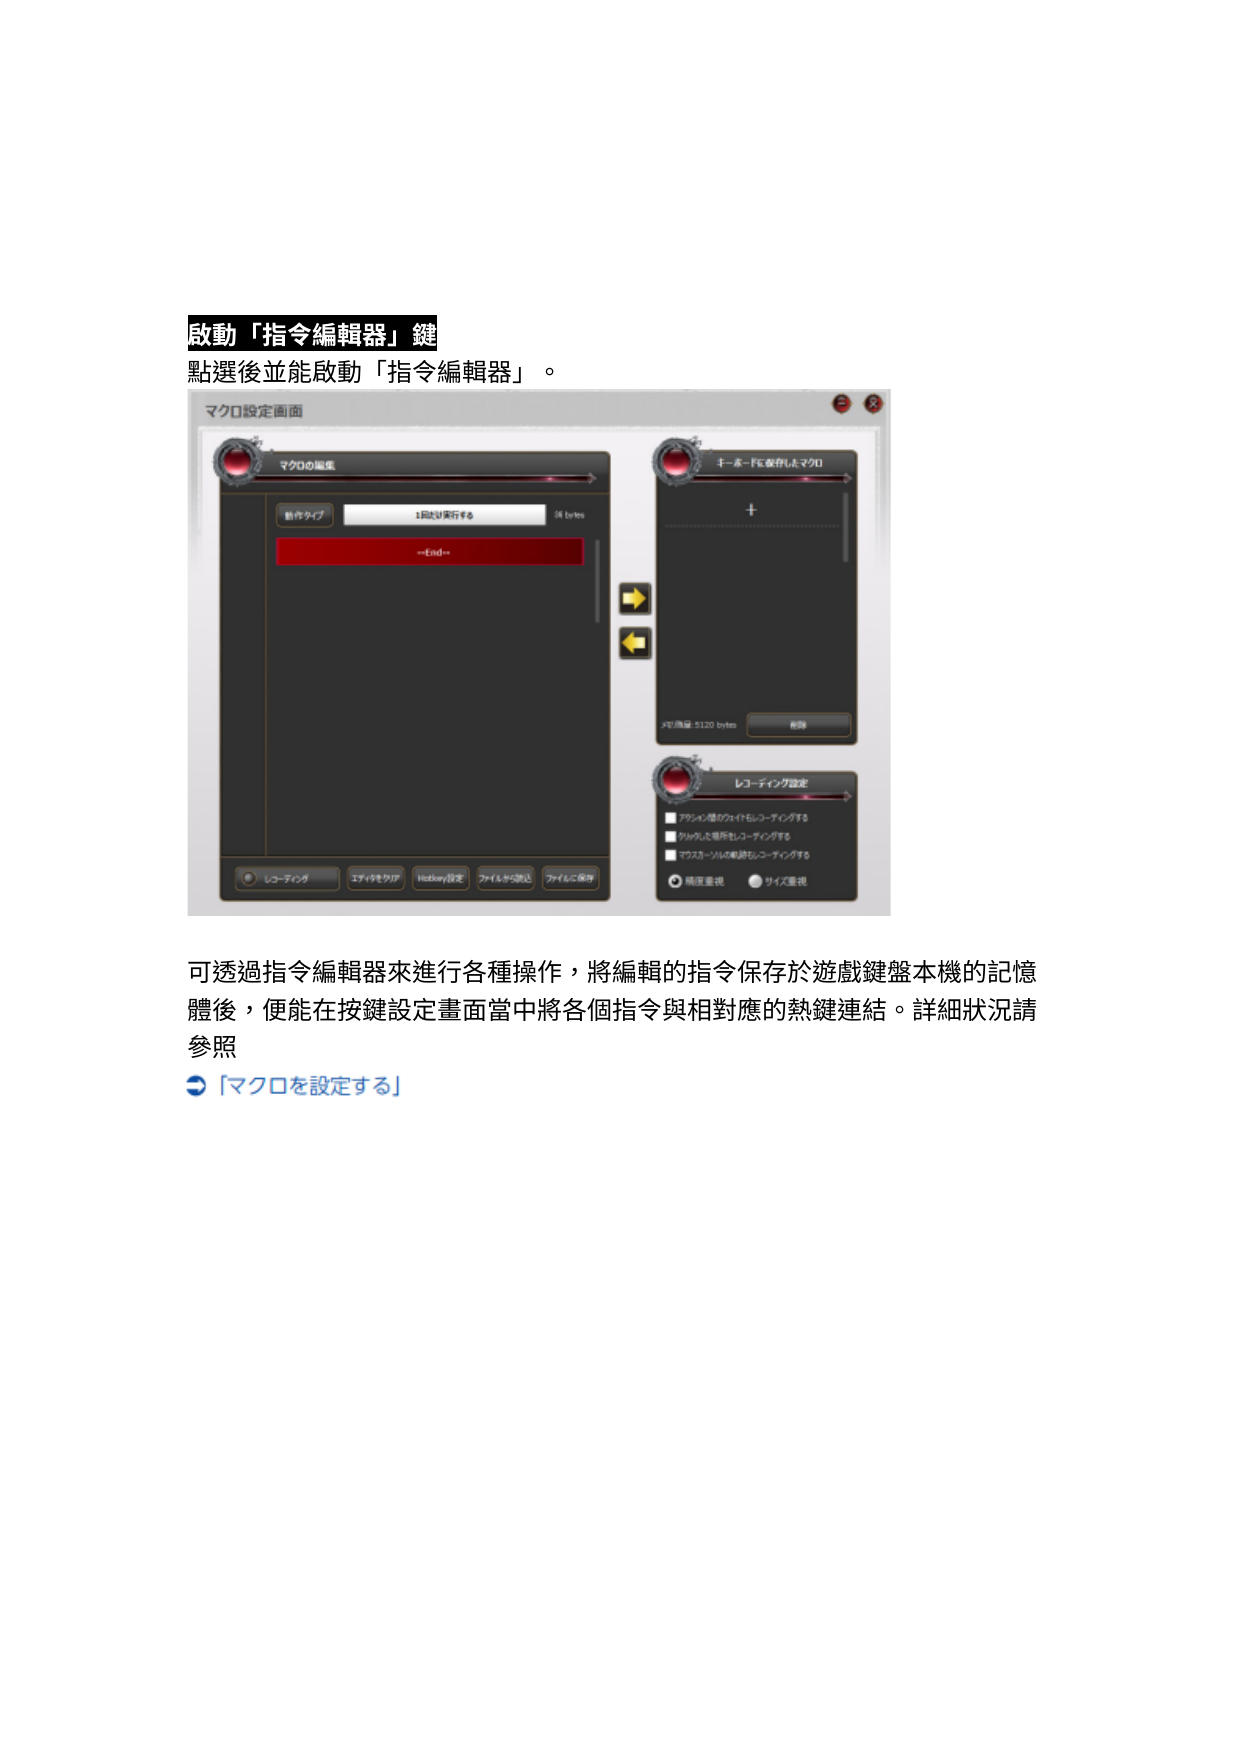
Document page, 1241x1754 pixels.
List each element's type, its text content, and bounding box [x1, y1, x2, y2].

picture [187, 389, 891, 916]
picture [184, 1070, 404, 1099]
text 可透過指令編輯器來進行各種操作，將編輯的指令保存於遊戲鍵盤本機的記憶體後，便能在按鍵設定畫面當中將各個指令與相對應的熱鍵連結。詳細狀況請參照 [187, 952, 1053, 1064]
text 點選後並能啟動「指令編輯器」。 [187, 352, 1053, 389]
text 啟動「指令編輯器」鍵 [187, 314, 1053, 352]
